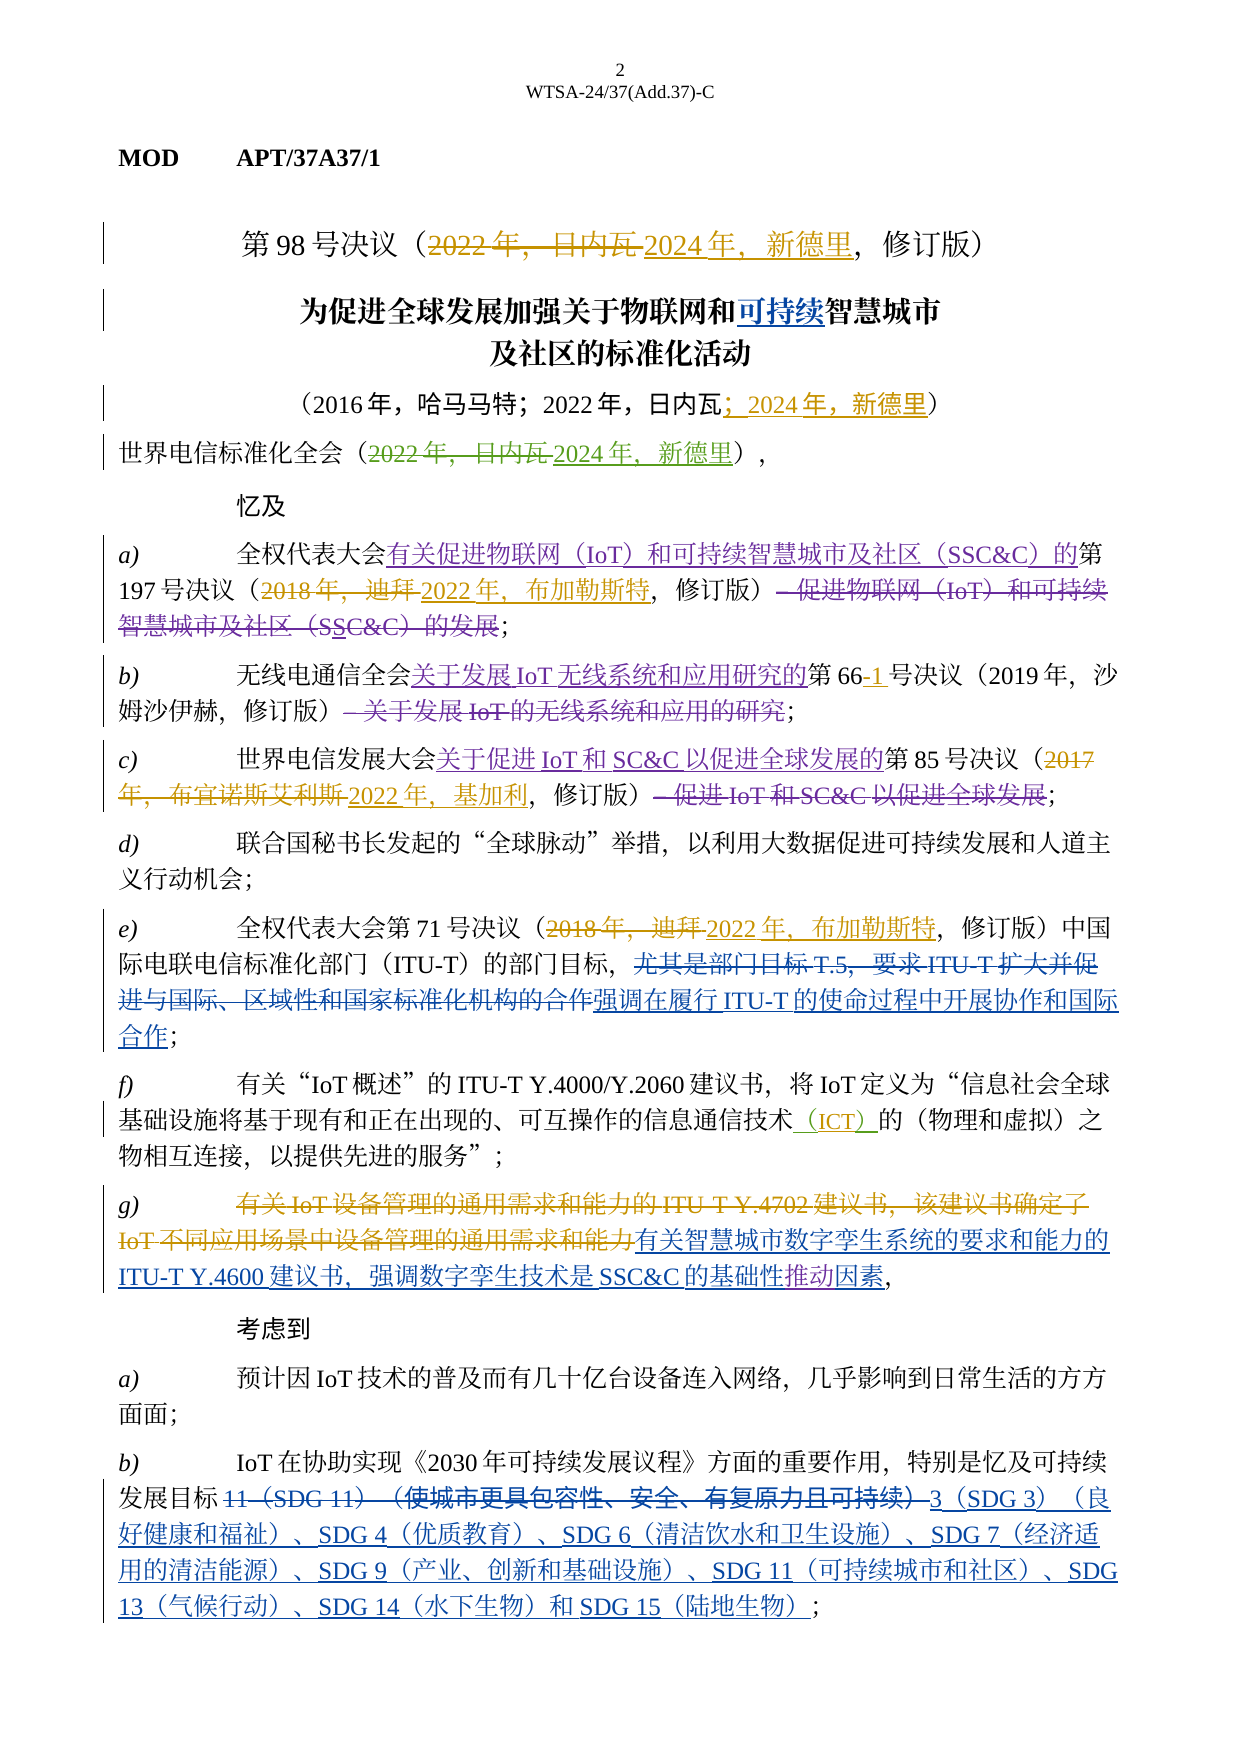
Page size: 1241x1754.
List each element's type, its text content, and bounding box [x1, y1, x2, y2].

text 忆及 [236, 486, 1122, 523]
text b) 无线电通信全会第66号决议（2019年，沙姆沙伊赫，修订版）； [118, 655, 1122, 727]
text 世界电信标准化全会（）， [118, 434, 1122, 470]
text b) IoT在协助实现《2030年可持续发展议程》方面的重要作用，特别是忆及可持续发展目标； [118, 1443, 1122, 1623]
text g) ， [118, 1185, 1122, 1293]
text a) 全权代表大会第197号决议（，修订版）； [118, 535, 1122, 643]
text a) 预计因IoT技术的普及而有几十亿台设备连入网络，几乎影响到日常生活的方方面面； [118, 1358, 1122, 1430]
text f) 有关“IoT概述”的ITU-T Y.4000/Y.2060建议书，将IoT定义为“信息社会全球基础设施将基于现有和正在出现的、可互操作的信息通信技术的（物理和虚拟）之物相互连接，以提供先进的服务”； [118, 1065, 1122, 1173]
text e) 全权代表大会第71号决议（，修订版）中国际电联电信标准化部门（ITU-T）的部门目标，； [118, 908, 1122, 1052]
text （2016年，哈马马特；2022年，日内瓦） [118, 385, 1122, 421]
text d) 联合国秘书长发起的“全球脉动”举措，以利用大数据促进可持续发展和人道主义行动机会； [118, 824, 1122, 896]
text MOD APT/37A37/1 [118, 143, 1122, 172]
text 考虑到 [236, 1309, 1122, 1346]
text 第98号决议（，修订版） [118, 222, 1122, 264]
title 为促进全球发展加强关于物联网和智慧城市 及社区的标准化活动 [118, 289, 1122, 372]
text c) 世界电信发展大会第85号决议（，修订版）； [118, 740, 1122, 812]
